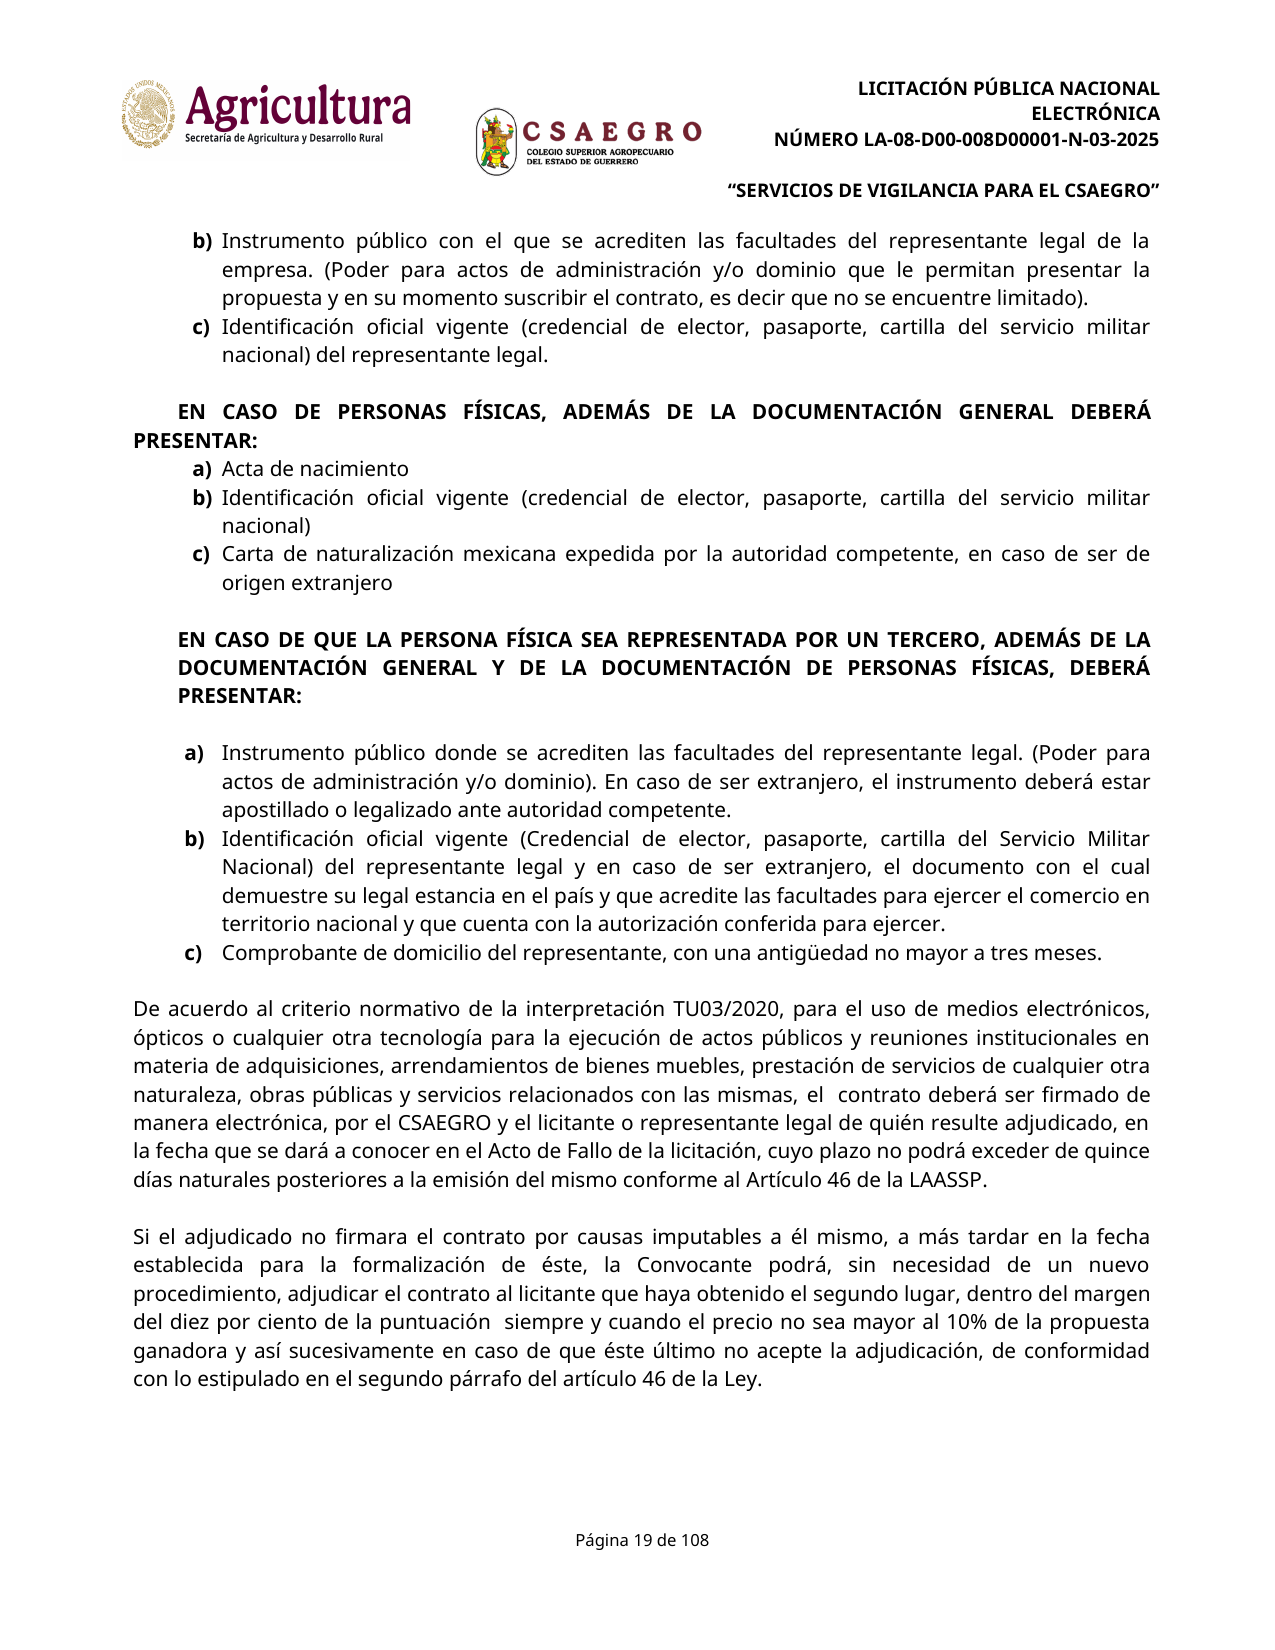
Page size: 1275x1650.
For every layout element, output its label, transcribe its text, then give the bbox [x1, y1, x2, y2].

list Comprobante de domicilio del representante, con una antigüedad no mayor a tres meses. [184, 938, 1152, 966]
text EN CASO DE PERSONAS FÍSICAS, ADEMÁS DE LA DOCUMENTACIÓN GENERAL DEBERÁ PRESENTAR: [133, 397, 1152, 454]
list Instrumento público donde se acrediten las facultades del representante legal. (Poder para actos de administración y/o dominio). En caso de ser extranjero, el instrumento deberá estar apostillado o legalizado ante autoridad competente. [184, 738, 1152, 824]
list Identificación oficial vigente (credencial de elector, pasaporte, cartilla del servicio militar nacional) del representante legal. [192, 312, 1152, 369]
list Carta de naturalización mexicana expedida por la autoridad competente, en caso de ser de origen extranjero [192, 539, 1152, 596]
list Identificación oficial vigente (Credencial de elector, pasaporte, cartilla del Servicio Militar Nacional) del representante legal y en caso de ser extranjero, el documento con el cual demuestre su legal estancia en el país y que acredite las facultades para ejercer el comercio en territorio nacional y que cuenta con la autorización conferida para ejercer. [184, 824, 1152, 938]
list Identificación oficial vigente (credencial de elector, pasaporte, cartilla del servicio militar nacional) [192, 483, 1152, 539]
picture [121, 80, 411, 161]
list Instrumento público con el que se acrediten las facultades del representante legal de la empresa. (Poder para actos de administración y/o dominio que le permitan presentar la propuesta y en su momento suscribir el contrato, es decir que no se encuentre limitado). [192, 227, 1152, 312]
list Acta de nacimiento [192, 454, 1152, 483]
text Si el adjudicado no firmara el contrato por causas imputables a él mismo, a más tardar en la fecha establecida para la formalización de éste, la Convocante podrá, sin necesidad de un nuevo procedimiento, adjudicar el contrato al licitante que haya obtenido el segundo lugar, dentro del margen del diez por ciento de la puntuación siempre y cuando el precio no sea mayor al 10% de la propuesta ganadora y así sucesivamente en caso de que éste último no acepte la adjudicación, de conformidad con lo estipulado en el segundo párrafo del artículo 46 de la Ley. [133, 1222, 1152, 1393]
text EN CASO DE QUE LA PERSONA FÍSICA SEA REPRESENTADA POR UN TERCERO, ADEMÁS DE LA DOCUMENTACIÓN GENERAL Y DE LA DOCUMENTACIÓN DE PERSONAS FÍSICAS, DEBERÁ PRESENTAR: [177, 625, 1152, 710]
picture [473, 98, 705, 180]
text De acuerdo al criterio normativo de la interpretación TU03/2020, para el uso de medios electrónicos, ópticos o cualquier otra tecnología para la ejecución de actos públicos y reuniones institucionales en materia de adquisiciones, arrendamientos de bienes muebles, prestación de servicios de cualquier otra naturaleza, obras públicas y servicios relacionados con las mismas, el contrato deberá ser firmado de manera electrónica, por el CSAEGRO y el licitante o representante legal de quién resulte adjudicado, en la fecha que se dará a conocer en el Acto de Fallo de la licitación, cuyo plazo no podrá exceder de quince días naturales posteriores a la emisión del mismo conforme al Artículo 46 de la LAASSP. [133, 994, 1152, 1193]
